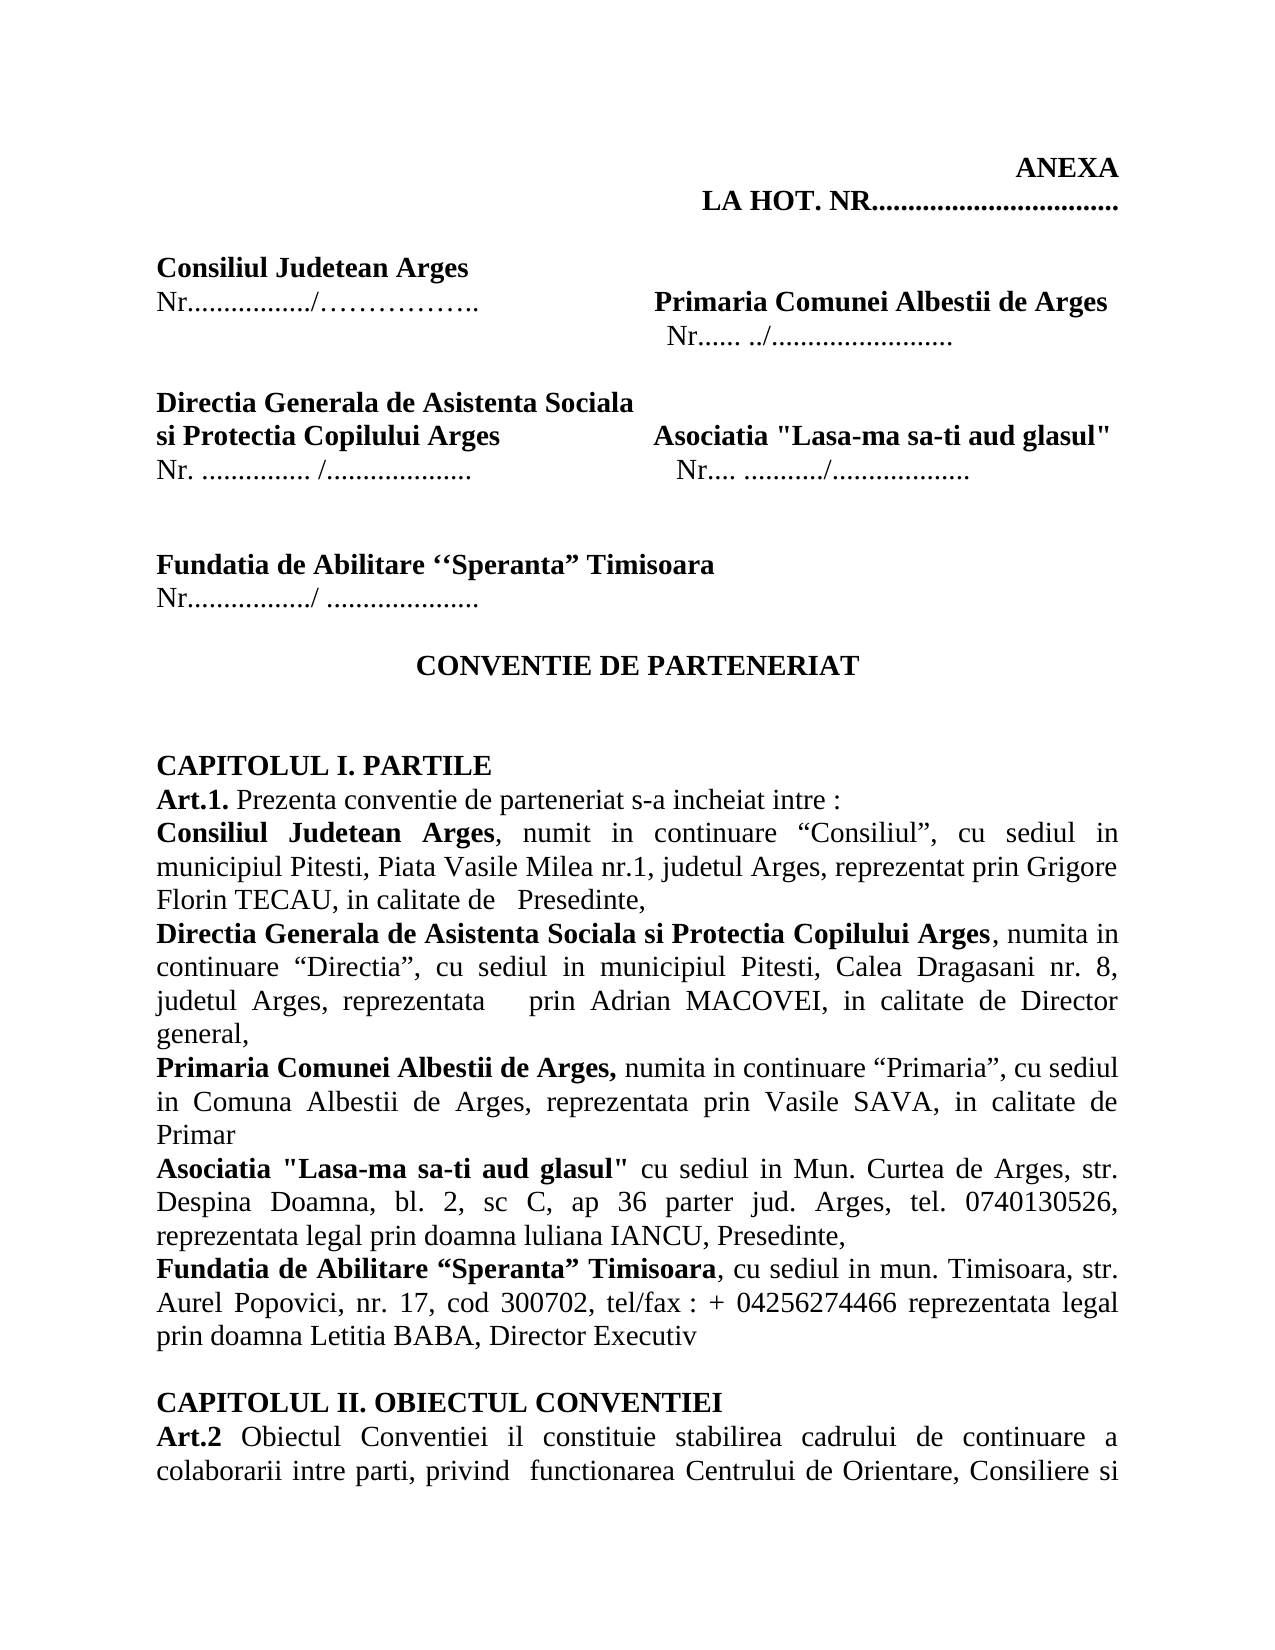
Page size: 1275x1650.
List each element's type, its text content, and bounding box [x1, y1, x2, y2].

text CAPITOLUL II. OBIECTUL CONVENTIEI [156, 1386, 1119, 1419]
text ANEXA [156, 150, 1119, 183]
text Primaria Comunei Albestii de Arges, numita in continuare “Primaria”, cu sediul in Comuna Albestii de Arges, reprezentata prin Vasile SAVA, in calitate de Primar [156, 1050, 1119, 1151]
text LA HOT. NR.................................. [156, 183, 1119, 217]
text Nr................./…………….. Primaria Comunei Albestii de Arges [156, 284, 1119, 318]
text CONVENTIE DE PARTENERIAT [156, 648, 1119, 681]
text Consiliul Judetean Arges, numit in continuare “Consiliul”, cu sediul in municipiul Pitesti, Piata Vasile Milea nr.1, judetul Arges, reprezentat prin Grigore Florin TECAU, in calitate de Presedinte, [156, 815, 1119, 916]
text Asociatia "Lasa-ma sa-ti aud glasul" cu sediul in Mun. Curtea de Arges, str. Despina Doamna, bl. 2, sc C, ap 36 parter jud. Arges, tel. 0740130526, reprezentata legal prin doamna luliana IANCU, Presedinte, [156, 1151, 1119, 1251]
text si Protectia Copilului Arges Asociatia "Lasa-ma sa-ti aud glasul" [156, 418, 1119, 452]
text Fundatia de Abilitare “Speranta” Timisoara, cu sediul in mun. Timisoara, str. Aurel Popovici, nr. 17, cod 300702, tel/fax : + 04256274466 reprezentata legal prin doamna Letitia BABA, Director Executiv [156, 1251, 1119, 1352]
text Art.1. Prezenta conventie de parteneriat s-a incheiat intre : [156, 782, 1119, 815]
text CAPITOLUL I. PARTILE [156, 748, 1119, 782]
text Directia Generala de Asistenta Sociala [156, 385, 1119, 418]
text Nr...... ../......................... [156, 318, 1119, 351]
text Nr. ............... /.................... Nr.... .........../................... [156, 452, 1119, 485]
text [156, 1419, 1119, 1486]
text Fundatia de Abilitare ‘‘Speranta” Timisoara [156, 547, 1119, 581]
text Nr................./ ..................... [156, 581, 1119, 614]
text Consiliul Judetean Arges [156, 251, 1119, 284]
text Directia Generala de Asistenta Sociala si Protectia Copilului Arges, numita in continuare “Directia”, cu sediul in municipiul Pitesti, Calea Dragasani nr. 8, judetul Arges, reprezentata prin Adrian MACOVEI, in calitate de Director general, [156, 916, 1119, 1050]
